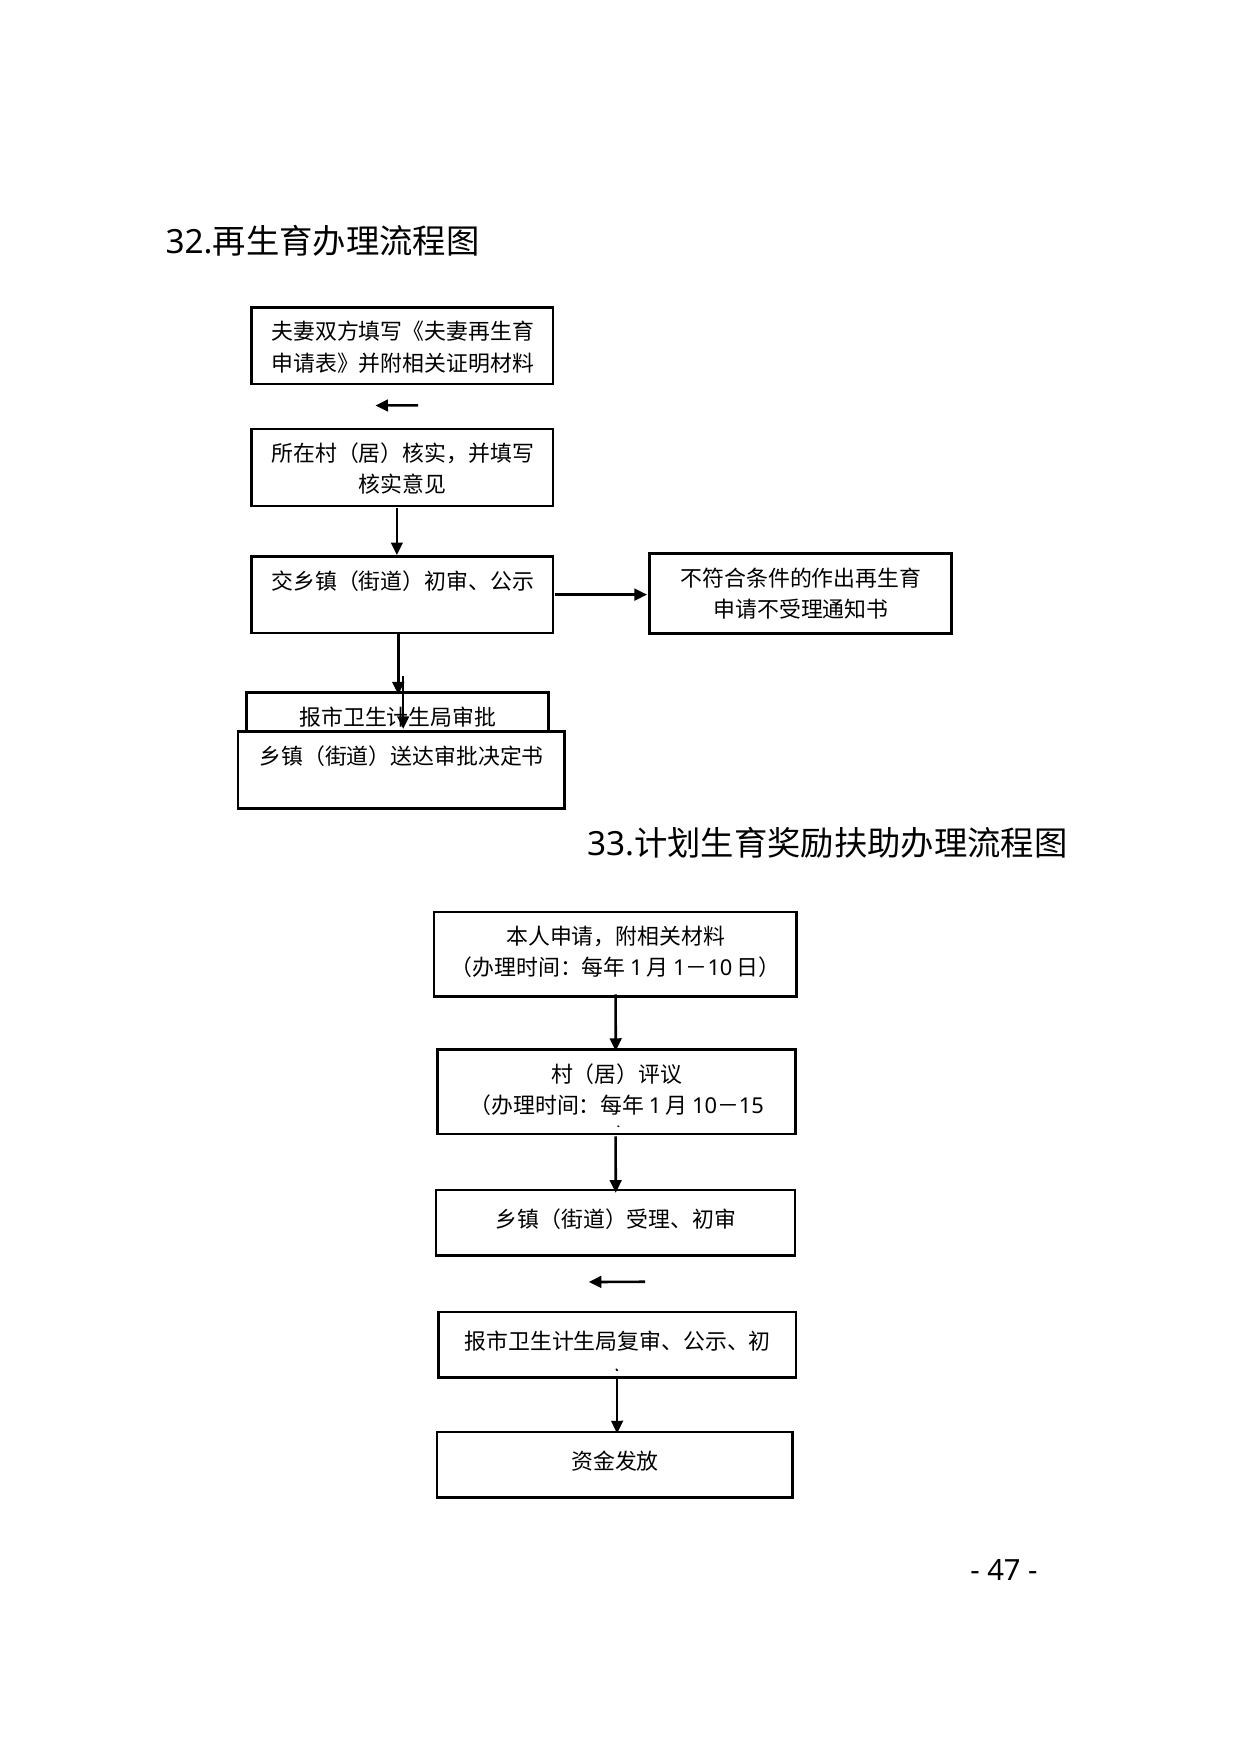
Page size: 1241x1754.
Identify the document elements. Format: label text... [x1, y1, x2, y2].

text 32.再生育办理流程图 [165, 208, 1075, 269]
text 34.发展党员流程图 [165, 962, 614, 1022]
text 33.计划生育奖励扶助办理流程图 [165, 811, 1075, 872]
text 34.发展党员流程图 [617, 962, 1075, 1022]
